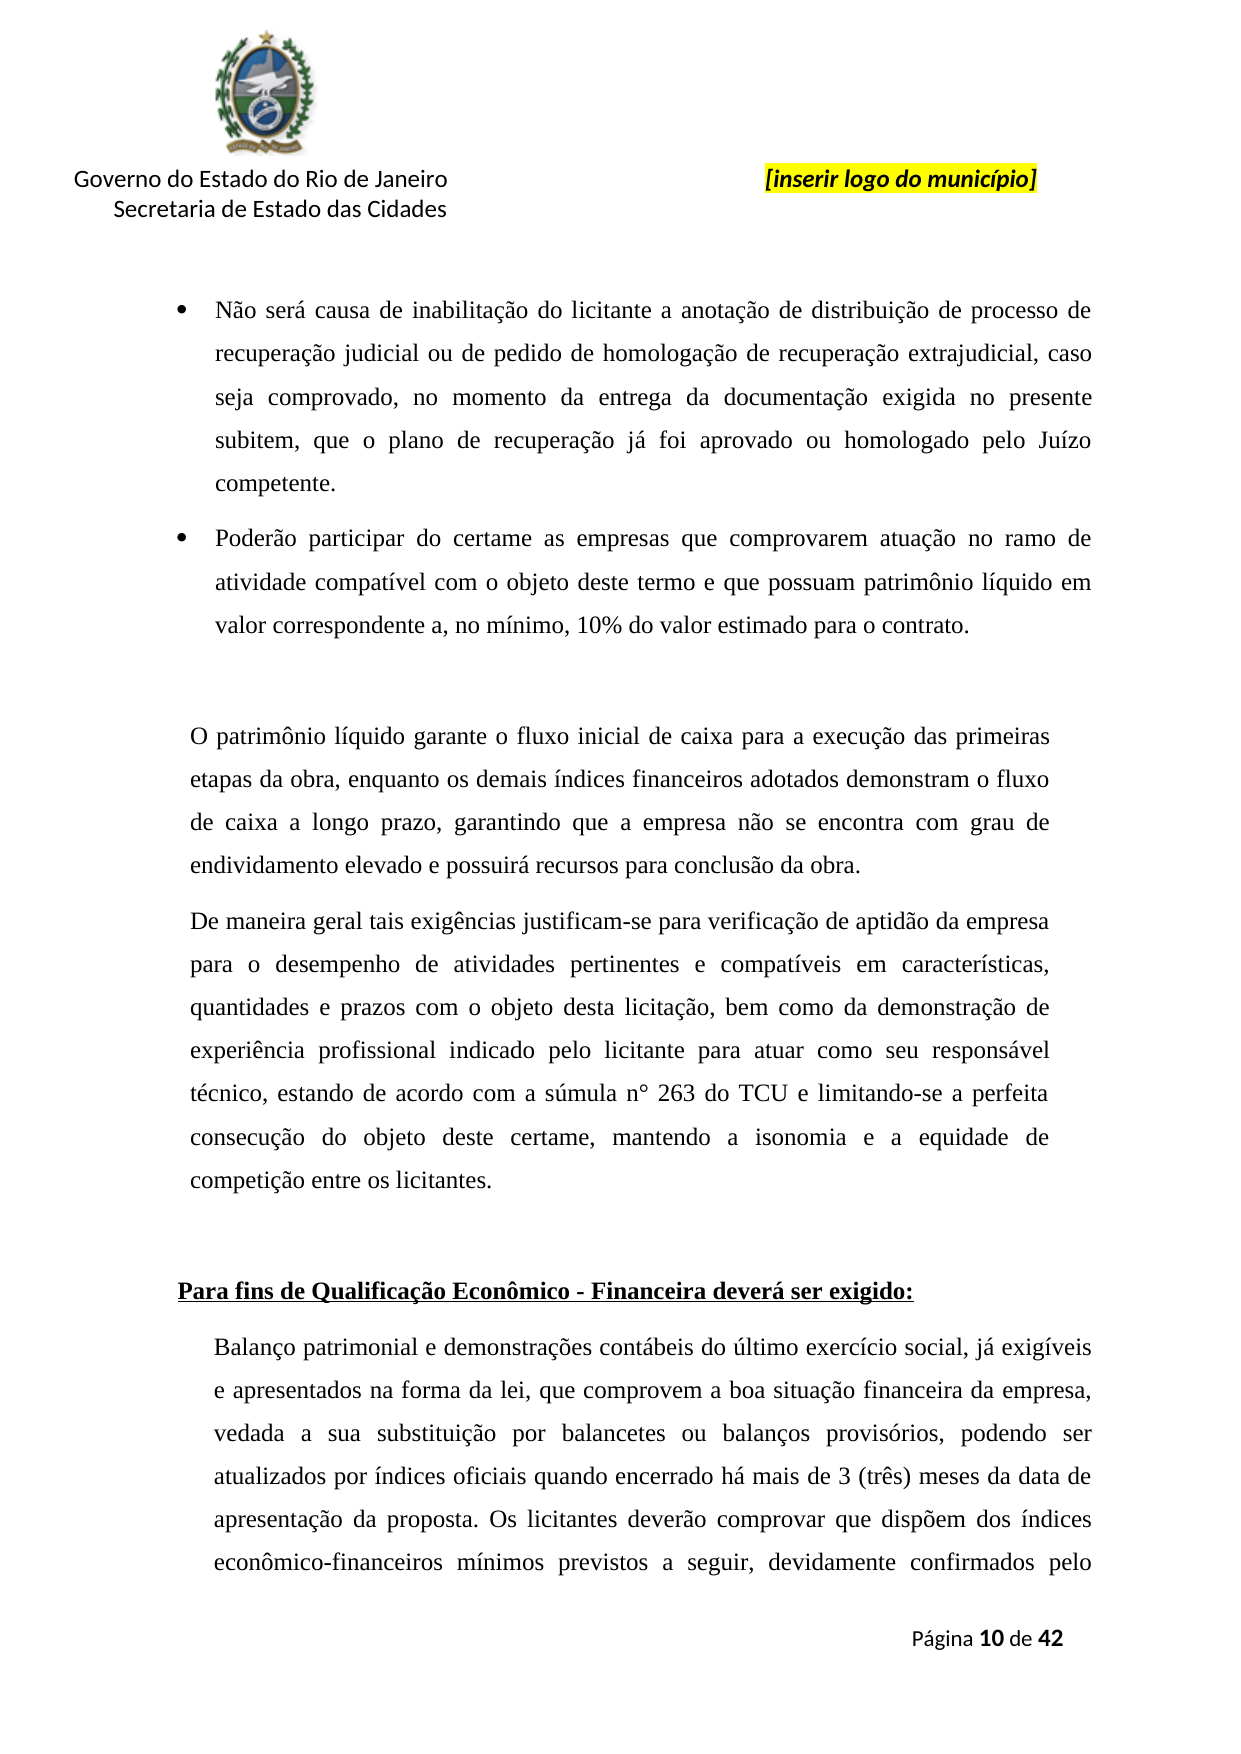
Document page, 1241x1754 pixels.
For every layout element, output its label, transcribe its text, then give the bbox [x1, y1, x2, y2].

list Poderão participar do certame as empresas que comprovarem atuação no ramo de atividade compatível com o objeto deste termo e que possuam patrimônio líquido em valor correspondente a, no mínimo, 10% do valor estimado para o contrato. [177, 523, 1093, 638]
text De maneira geral tais exigências justificam-se para verificação de aptidão da empresa para o desempenho de atividades pertinentes e compatíveis em características, quantidades e prazos com o objeto desta licitação, bem como da demonstração de experiência profissional indicado pelo licitante para atuar como seu responsável técnico, estando de acordo com a súmula n° 263 do TCU e limitando-se a perfeita consecução do objeto deste certame, mantendo a isonomia e a equidade de competição entre os licitantes. [190, 906, 1051, 1193]
list Não será causa de inabilitação do licitante a anotação de distribuição de processo de recuperação judicial ou de pedido de homologação de recuperação extrajudicial, caso seja comprovado, no momento da entrega da documentação exigida no presente subitem, que o plano de recuperação já foi aprovado ou homologado pelo Juízo competente. [177, 295, 1093, 497]
text O patrimônio líquido garante o fluxo inicial de caixa para a execução das primeiras etapas da obra, enquanto os demais índices financeiros adotados demonstram o fluxo de caixa a longo prazo, garantindo que a empresa não se encontra com grau de endividamento elevado e possuirá recursos para conclusão da obra. [190, 721, 1051, 879]
picture [208, 25, 320, 156]
text Para fins de Qualificação Econômico - Financeira deverá ser exigido: [177, 1276, 1093, 1305]
